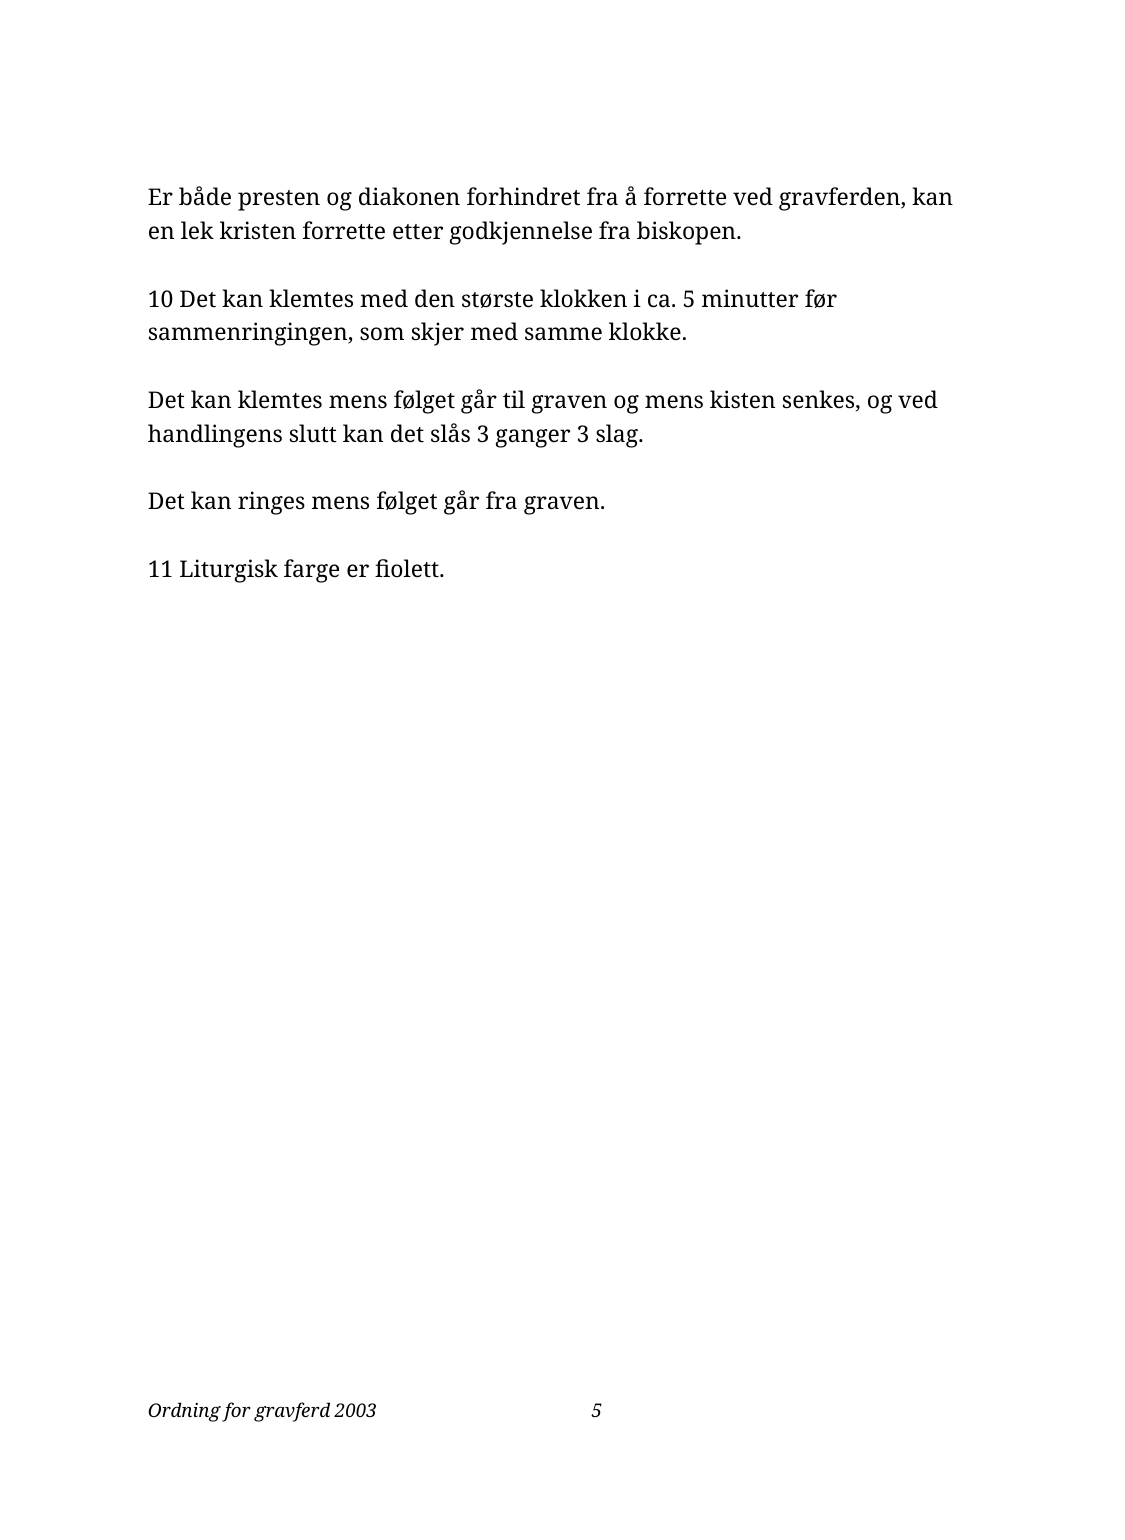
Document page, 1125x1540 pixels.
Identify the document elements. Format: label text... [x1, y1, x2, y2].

text 11 Liturgisk farge er fiolett. [148, 553, 977, 584]
text 10 Det kan klemtes med den største klokken i ca. 5 minutter før sammenringingen, som skjer med samme klokke. [148, 283, 977, 348]
text Det kan klemtes mens følget går til graven og mens kisten senkes, og ved handlingens slutt kan det slås 3 ganger 3 slag. [148, 384, 977, 449]
text Det kan ringes mens følget går fra graven. [148, 485, 977, 516]
text Er både presten og diakonen forhindret fra å forrette ved gravferden, kan en lek kristen forrette etter godkjennelse fra biskopen. [148, 181, 977, 246]
